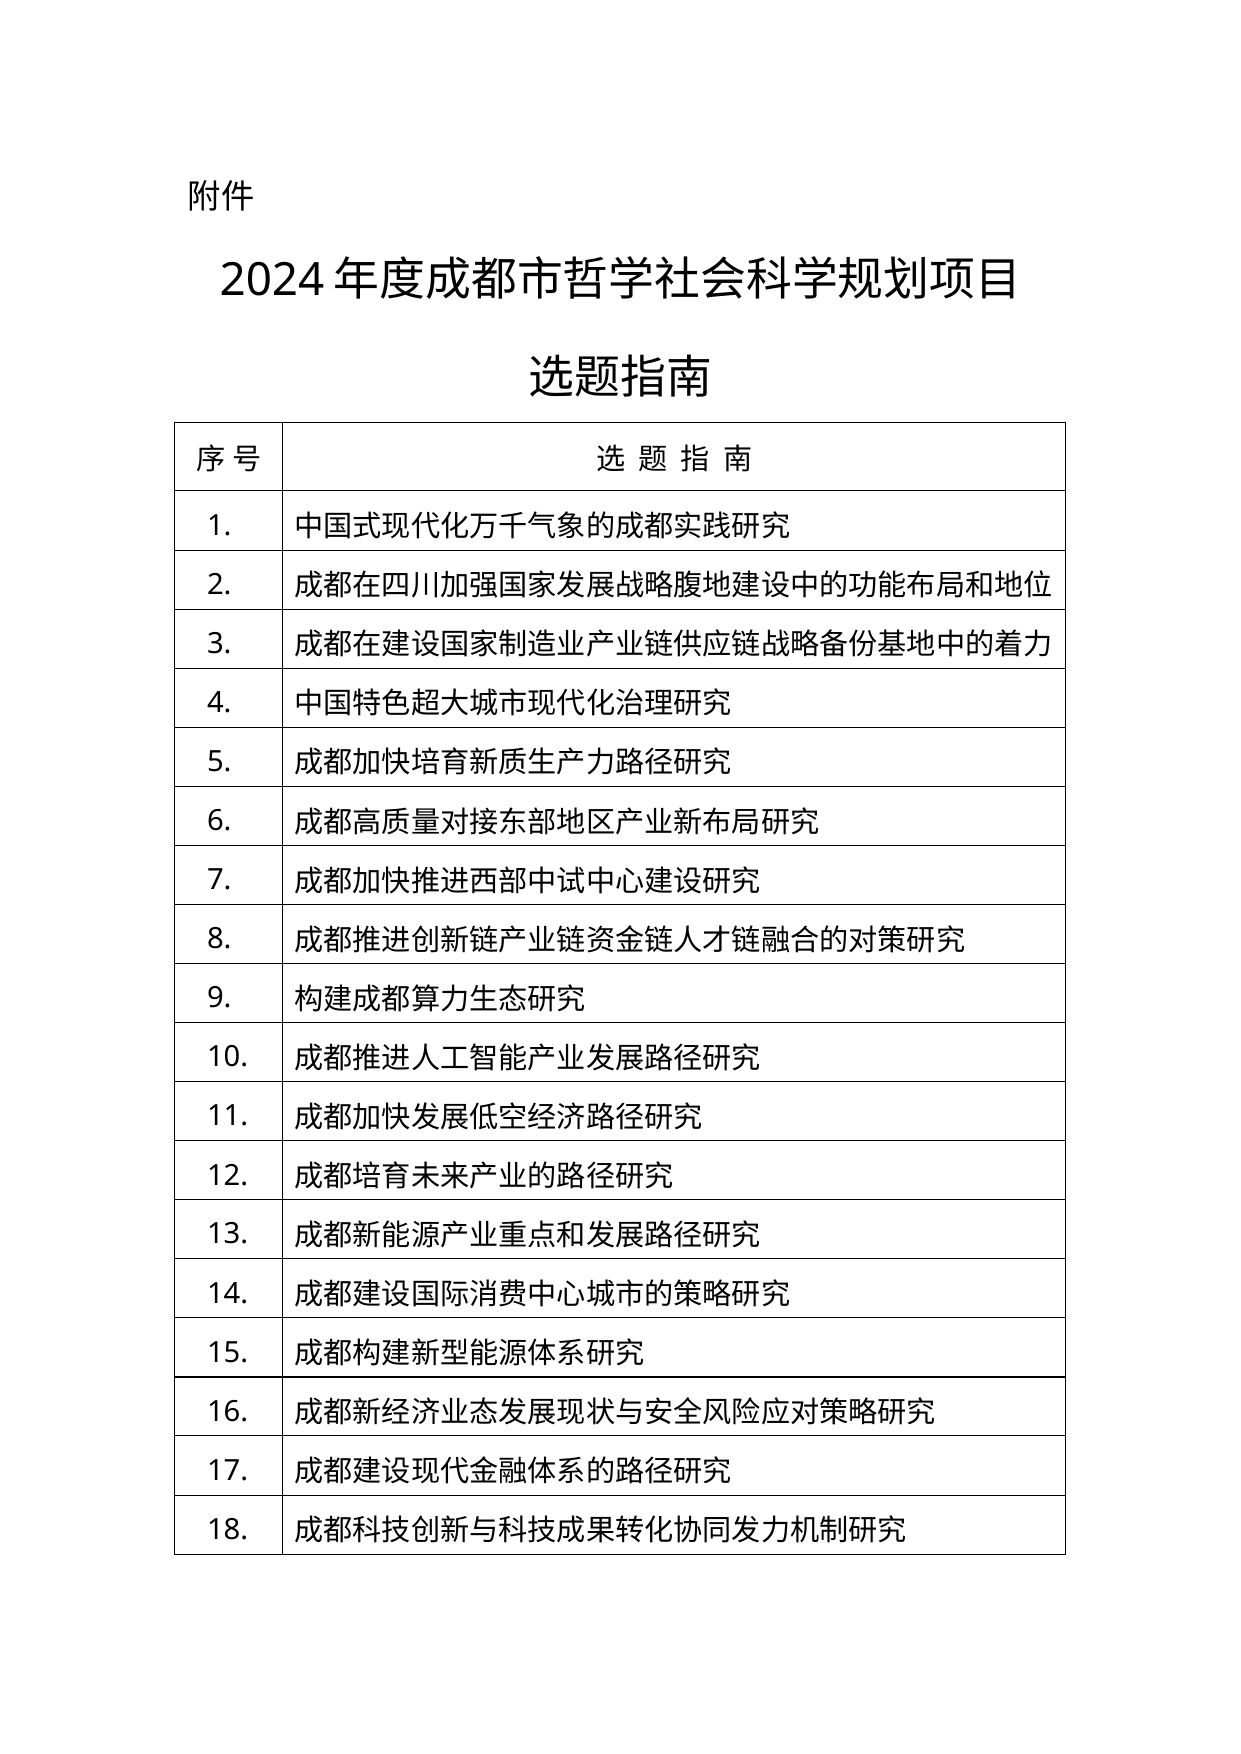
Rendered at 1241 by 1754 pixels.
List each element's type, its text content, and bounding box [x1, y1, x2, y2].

table_cell 成都新经济业态发展现状与安全风险应对策略研究 [283, 1378, 1065, 1435]
table_cell 成都建设现代金融体系的路径研究 [283, 1436, 1065, 1494]
table_cell 成都培育未来产业的路径研究 [283, 1141, 1065, 1199]
table_cell [175, 964, 282, 1022]
table_cell [175, 1141, 282, 1199]
table_cell [175, 1496, 282, 1553]
table_cell [175, 1436, 282, 1494]
table_cell [175, 669, 282, 727]
text 2024年度成都市哲学社会科学规划项目 [187, 227, 1053, 324]
table_cell [175, 1023, 282, 1081]
table_cell [175, 1318, 282, 1376]
table_cell [175, 1082, 282, 1140]
table_cell 成都高质量对接东部地区产业新布局研究 [283, 787, 1065, 845]
text 附件 [187, 162, 1053, 227]
table_cell 成都推进创新链产业链资金链人才链融合的对策研究 [283, 905, 1065, 963]
table_cell 成都在四川加强国家发展战略腹地建设中的功能布局和地位作用研究 [283, 551, 1065, 608]
table_cell 中国特色超大城市现代化治理研究 [283, 669, 1065, 727]
table_cell 成都在建设国家制造业产业链供应链战略备份基地中的着力重点研究 [283, 610, 1065, 668]
table_cell 成都加快推进西部中试中心建设研究 [283, 846, 1065, 904]
table_cell [175, 1259, 282, 1317]
table_header 选 题 指 南 [283, 423, 1065, 490]
table_cell 成都构建新型能源体系研究 [283, 1318, 1065, 1376]
table_cell 成都加快培育新质生产力路径研究 [283, 728, 1065, 786]
table_cell [175, 905, 282, 963]
table_cell 构建成都算力生态研究 [283, 964, 1065, 1022]
table_cell [175, 846, 282, 904]
table_cell 中国式现代化万千气象的成都实践研究 [283, 491, 1065, 549]
table_cell [175, 491, 282, 549]
table_cell 成都科技创新与科技成果转化协同发力机制研究 [283, 1496, 1065, 1553]
table_cell [175, 728, 282, 786]
table_cell 成都新能源产业重点和发展路径研究 [283, 1200, 1065, 1258]
table_header 序 号 [175, 423, 282, 490]
table_cell [175, 787, 282, 845]
table_cell [175, 1200, 282, 1258]
table_cell [175, 1378, 282, 1435]
table_cell 成都加快发展低空经济路径研究 [283, 1082, 1065, 1140]
table_cell [175, 610, 282, 668]
text 选题指南 [187, 324, 1053, 422]
table_cell 成都建设国际消费中心城市的策略研究 [283, 1259, 1065, 1317]
table_cell 成都推进人工智能产业发展路径研究 [283, 1023, 1065, 1081]
table_cell [175, 551, 282, 608]
